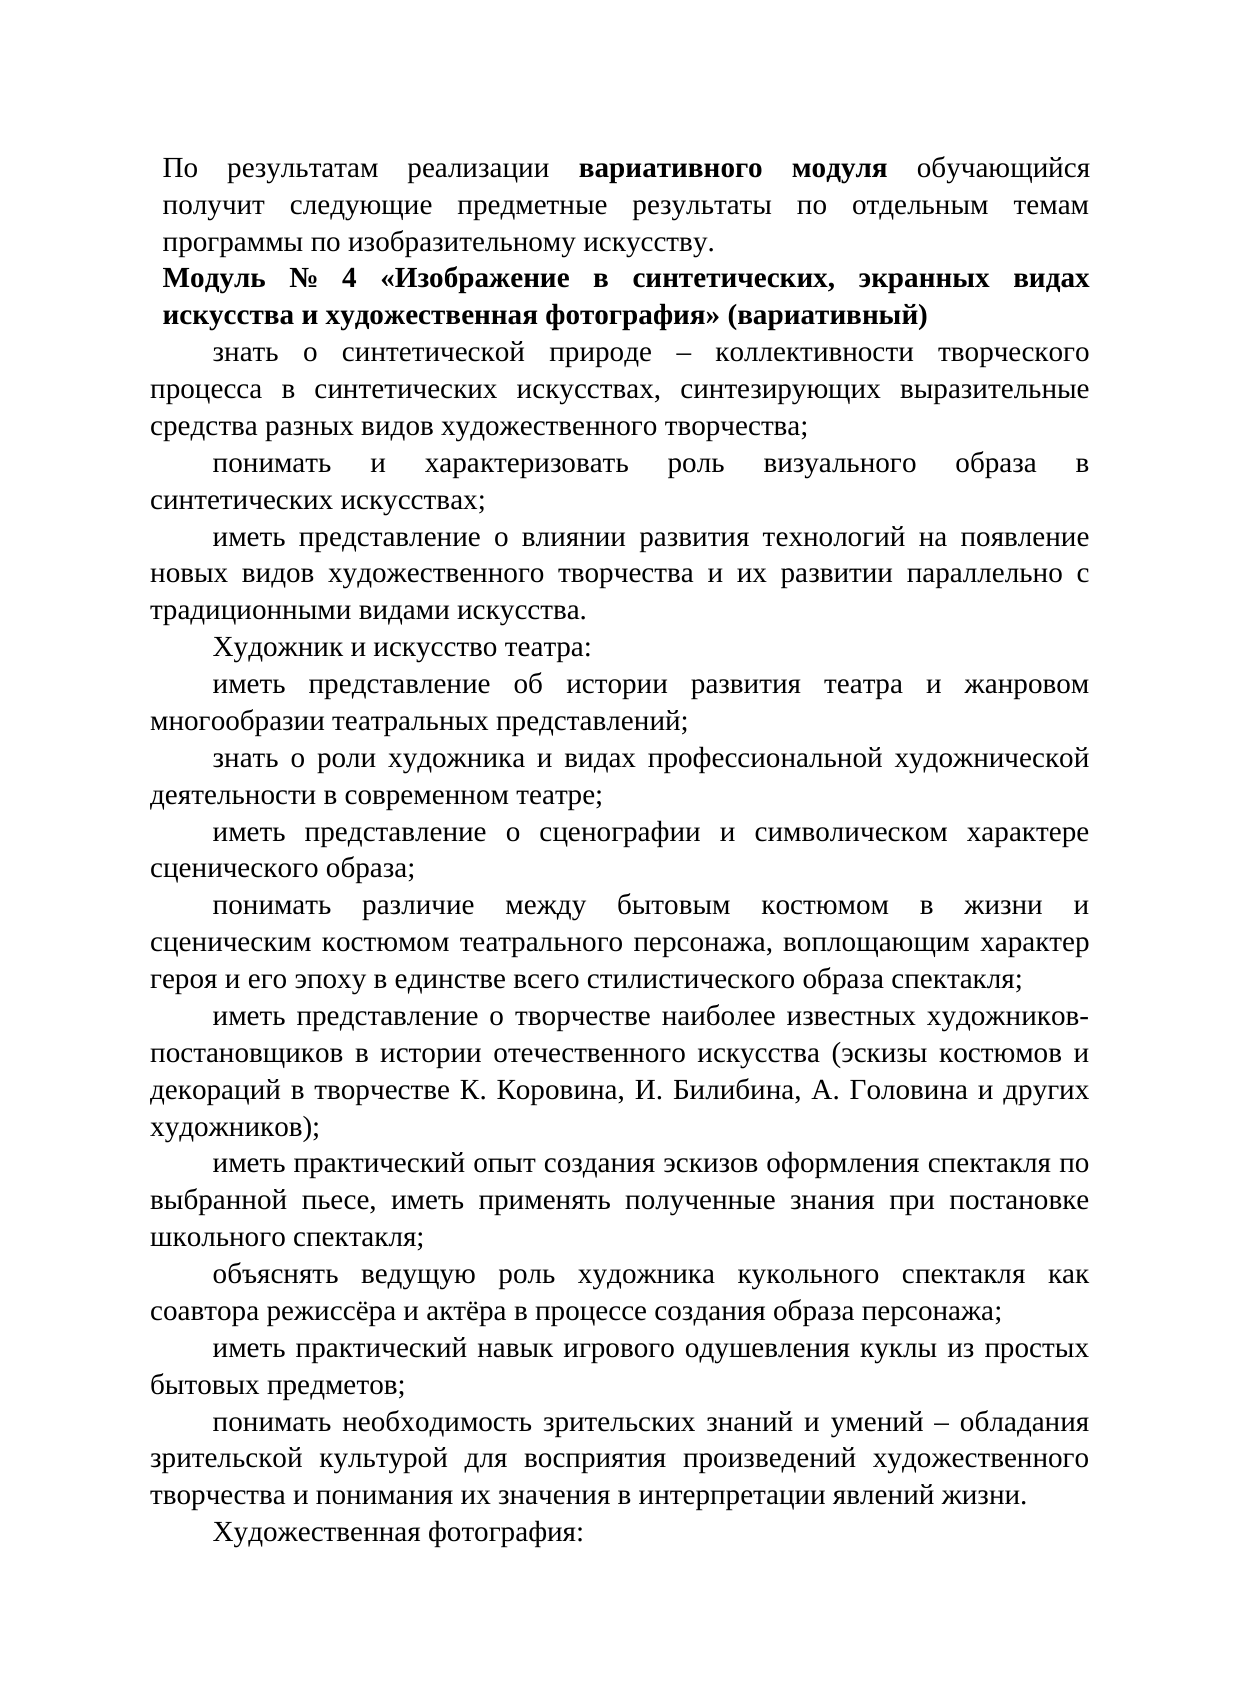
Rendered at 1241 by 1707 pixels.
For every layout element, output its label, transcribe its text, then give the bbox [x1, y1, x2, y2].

text иметь представление о сценографии и символическом характере сценического образа; [150, 814, 1090, 884]
text понимать различие между бытовым костюмом в жизни и сценическим костюмом театрального персонажа, воплощающим характер героя и его эпоху в единстве всего стилистического образа спектакля; [150, 887, 1090, 995]
text иметь представление об истории развития театра и жанровом многообразии театральных представлений; [150, 666, 1090, 737]
text объяснять ведущую роль художника кукольного спектакля как соавтора режиссёра и актёра в процессе создания образа персонажа; [150, 1256, 1090, 1327]
text знать о синтетической природе – коллективности творческого процесса в синтетических искусствах, синтезирующих выразительные средства разных видов художественного творчества; [150, 334, 1090, 442]
text Художник и искусство театра: [150, 629, 1090, 663]
text Модуль № 4 «Изображение в синтетических, экранных видах искусства и художественная фотография» (вариативный) [162, 261, 1090, 331]
text По результатам реализации вариативного модуля обучающийся получит следующие предметные результаты по отдельным темам программы по изобразительному искусству. [162, 150, 1090, 257]
text знать о роли художника и видах профессиональной художнической деятельности в современном театре; [150, 740, 1090, 810]
text Художественная фотография: [150, 1514, 1090, 1548]
text понимать необходимость зрительских знаний и умений – обладания зрительской культурой для восприятия произведений художественного творчества и понимания их значения в интерпретации явлений жизни. [150, 1404, 1090, 1511]
text иметь представление о творчестве наиболее известных художников-постановщиков в истории отечественного искусства (эскизы костюмов и декораций в творчестве К. Коровина, И. Билибина, А. Головина и других художников); [150, 998, 1090, 1142]
text понимать и характеризовать роль визуального образа в синтетических искусствах; [150, 445, 1090, 515]
text иметь представление о влиянии развития технологий на появление новых видов художественного творчества и их развитии параллельно с традиционными видами искусства. [150, 519, 1090, 626]
text иметь практический навык игрового одушевления куклы из простых бытовых предметов; [150, 1330, 1090, 1400]
text иметь практический опыт создания эскизов оформления спектакля по выбранной пьесе, иметь применять полученные знания при постановке школьного спектакля; [150, 1146, 1090, 1253]
